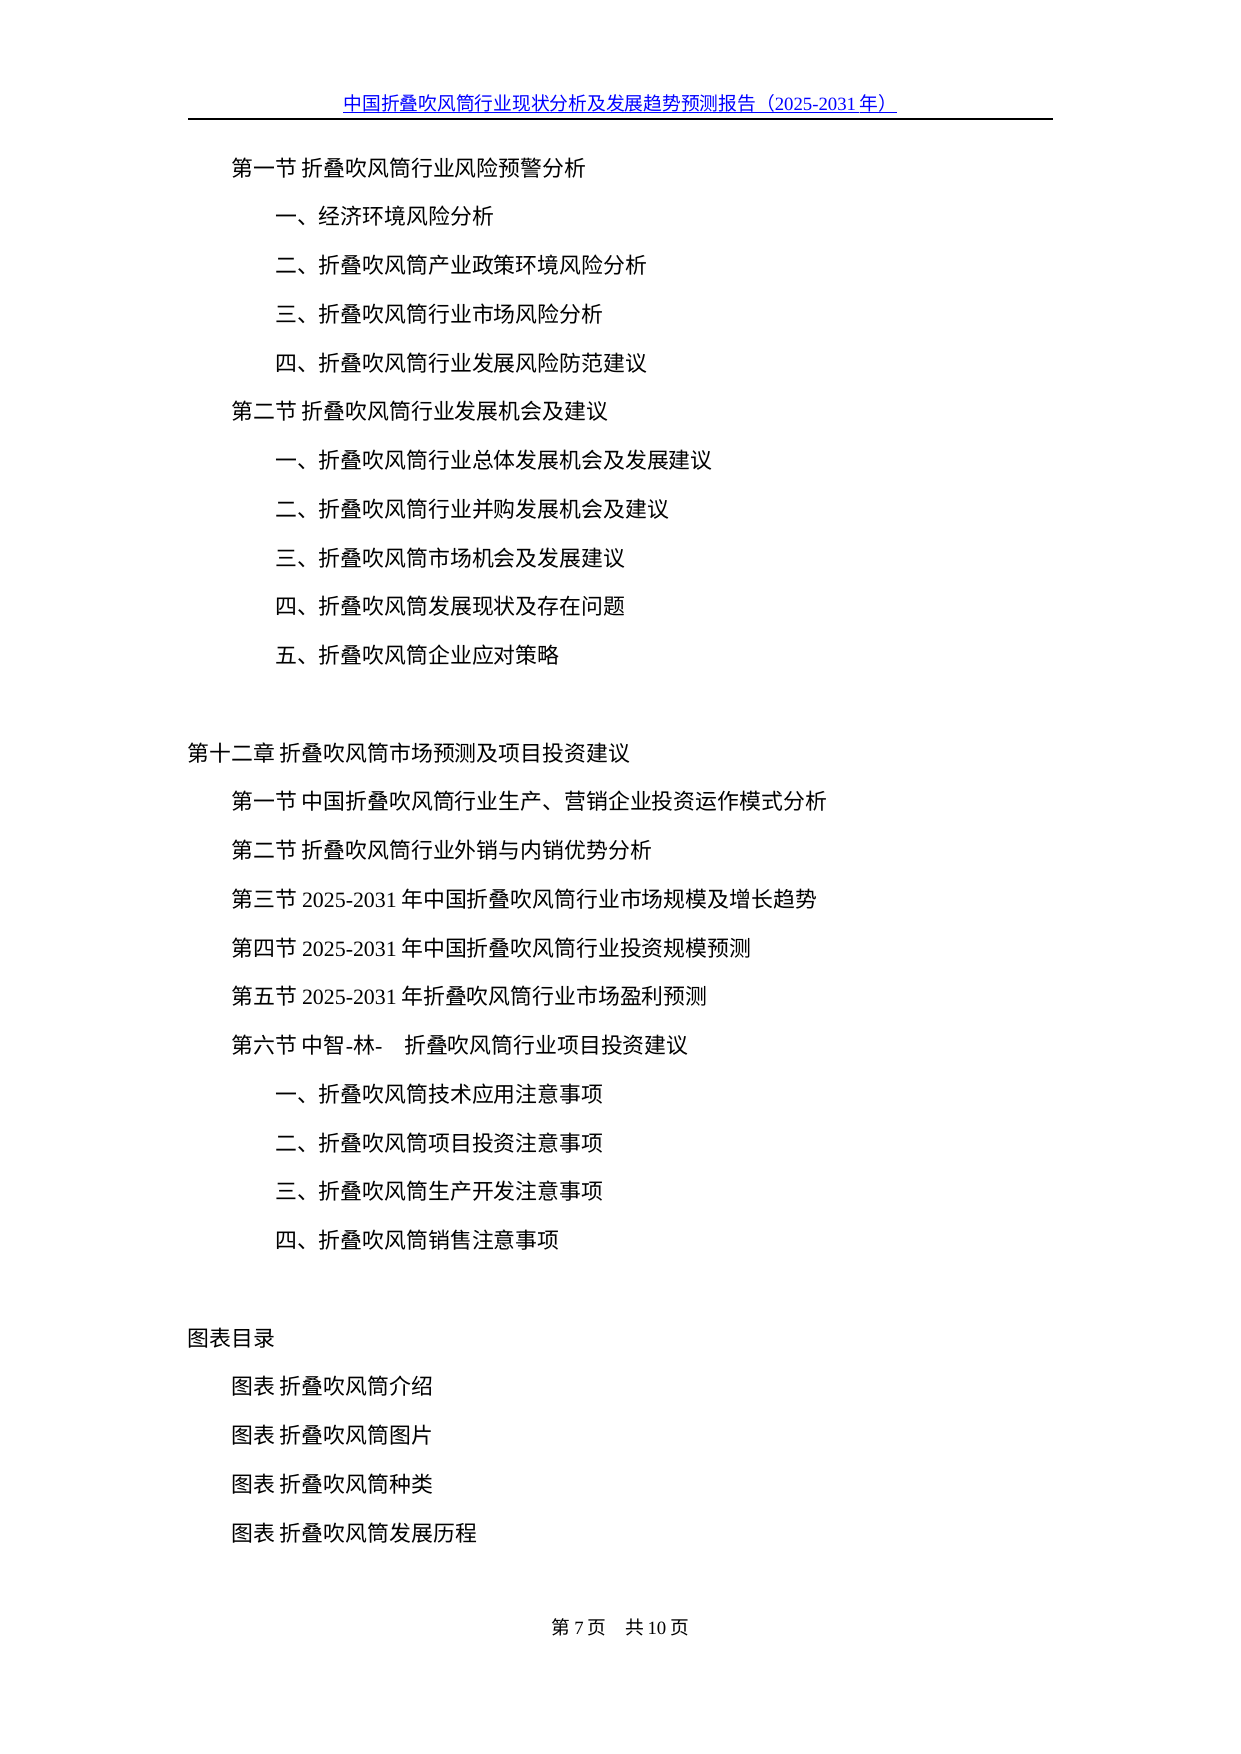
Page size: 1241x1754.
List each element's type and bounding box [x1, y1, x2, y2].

text [187, 150, 1053, 1548]
